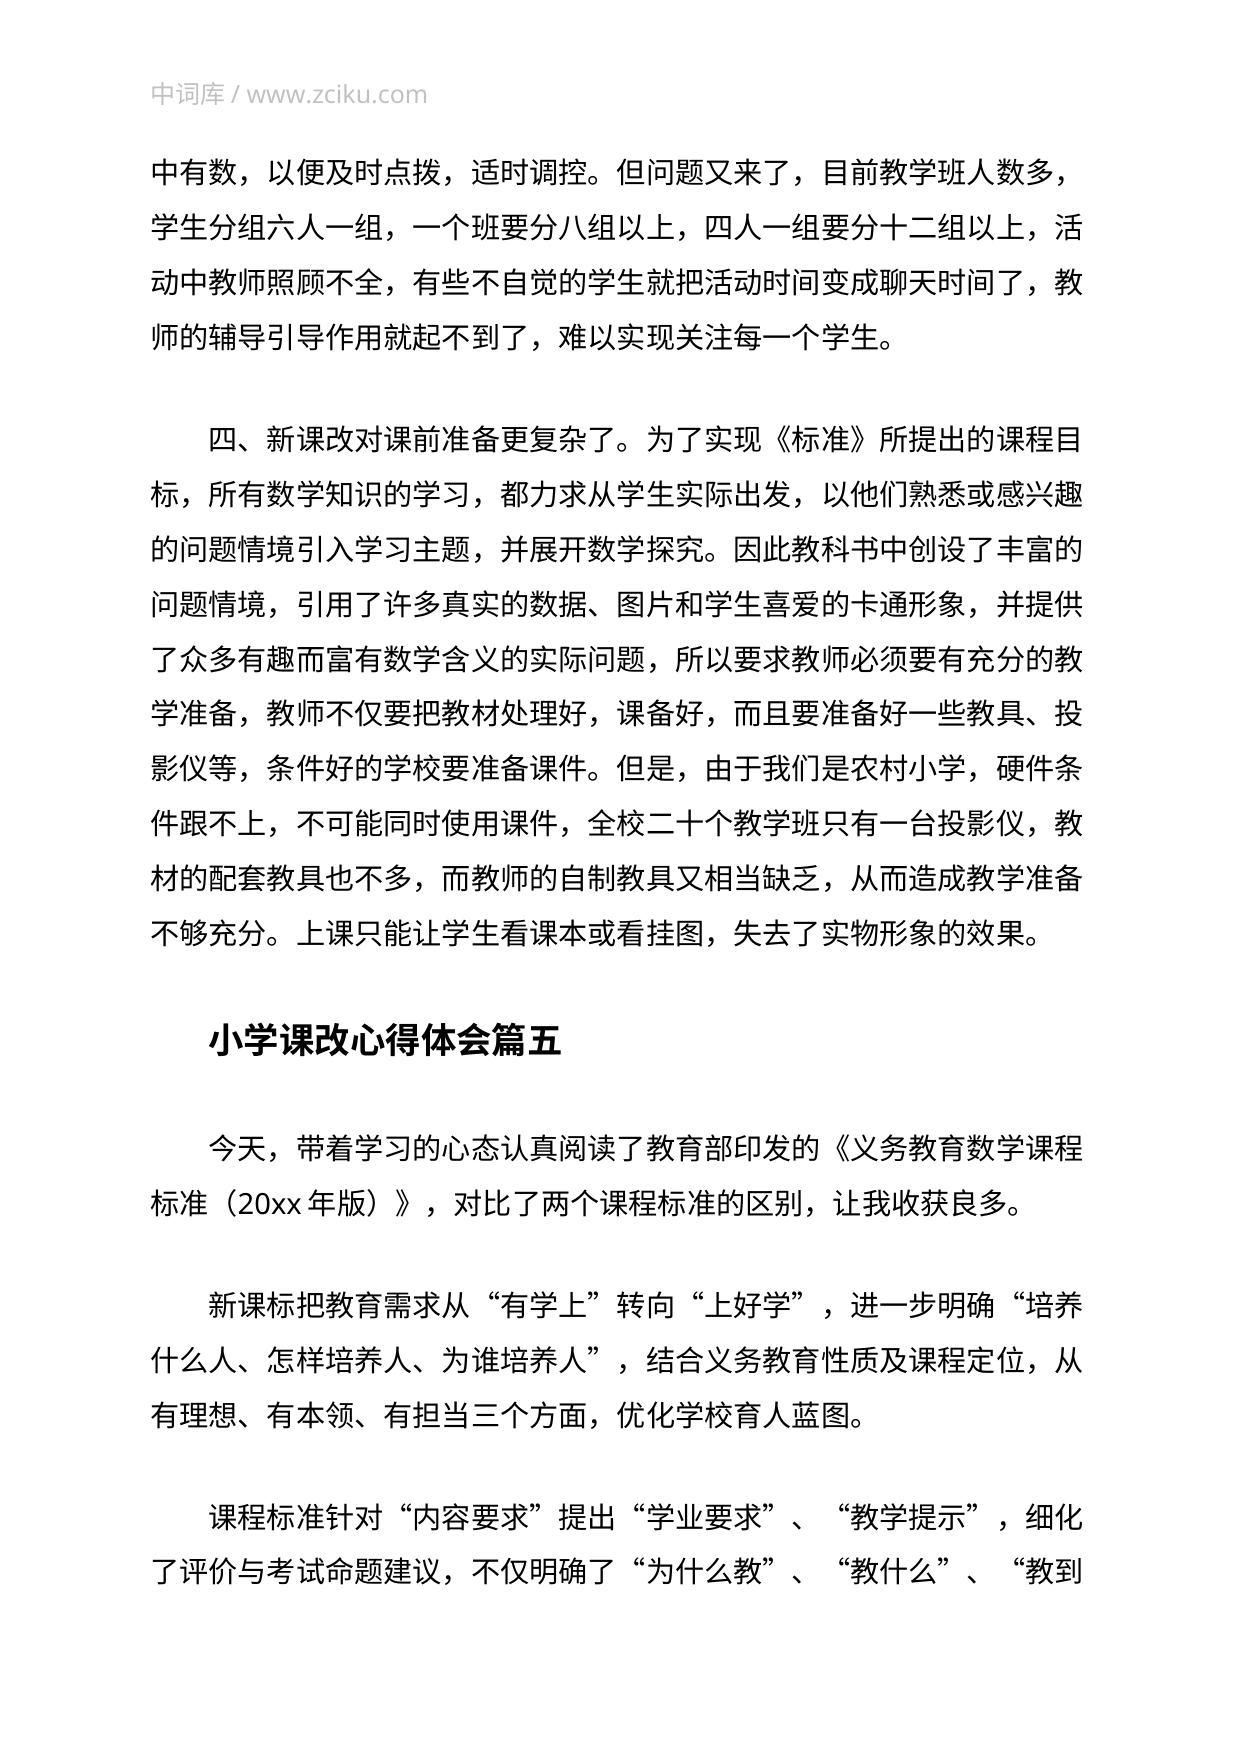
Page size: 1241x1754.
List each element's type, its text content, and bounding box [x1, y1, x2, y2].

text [150, 1494, 1090, 1591]
text 今天，带着学习的心态认真阅读了教育部印发的《义务教育数学课程标准（20xx年版）》，对比了两个课程标准的区别，让我收获良多。 [150, 1126, 1090, 1223]
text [150, 150, 1090, 357]
text 小学课改心得体会篇五 [150, 1012, 1090, 1063]
text 四、新课改对课前准备更复杂了。为了实现《标准》所提出的课程目标，所有数学知识的学习，都力求从学生实际出发，以他们熟悉或感兴趣的问题情境引入学习主题，并展开数学探究。因此教科书中创设了丰富的问题情境，引用了许多真实的数据、图片和学生喜爱的卡通形象，并提供了众多有趣而富有数学含义的实际问题，所以要求教师必须要有充分的教学准备，教师不仅要把教材处理好，课备好，而且要准备好一些教具、投影仪等，条件好的学校要准备课件。但是，由于我们是农村小学，硬件条件跟不上，不可能同时使用课件，全校二十个教学班只有一台投影仪，教材的配套教具也不多，而教师的自制教具又相当缺乏，从而造成教学准备不够充分。上课只能让学生看课本或看挂图，失去了实物形象的效果。 [150, 416, 1090, 953]
text 新课标把教育需求从“有学上”转向“上好学”，进一步明确“培养什么人、怎样培养人、为谁培养人”，结合义务教育性质及课程定位，从有理想、有本领、有担当三个方面，优化学校育人蓝图。 [150, 1283, 1090, 1435]
